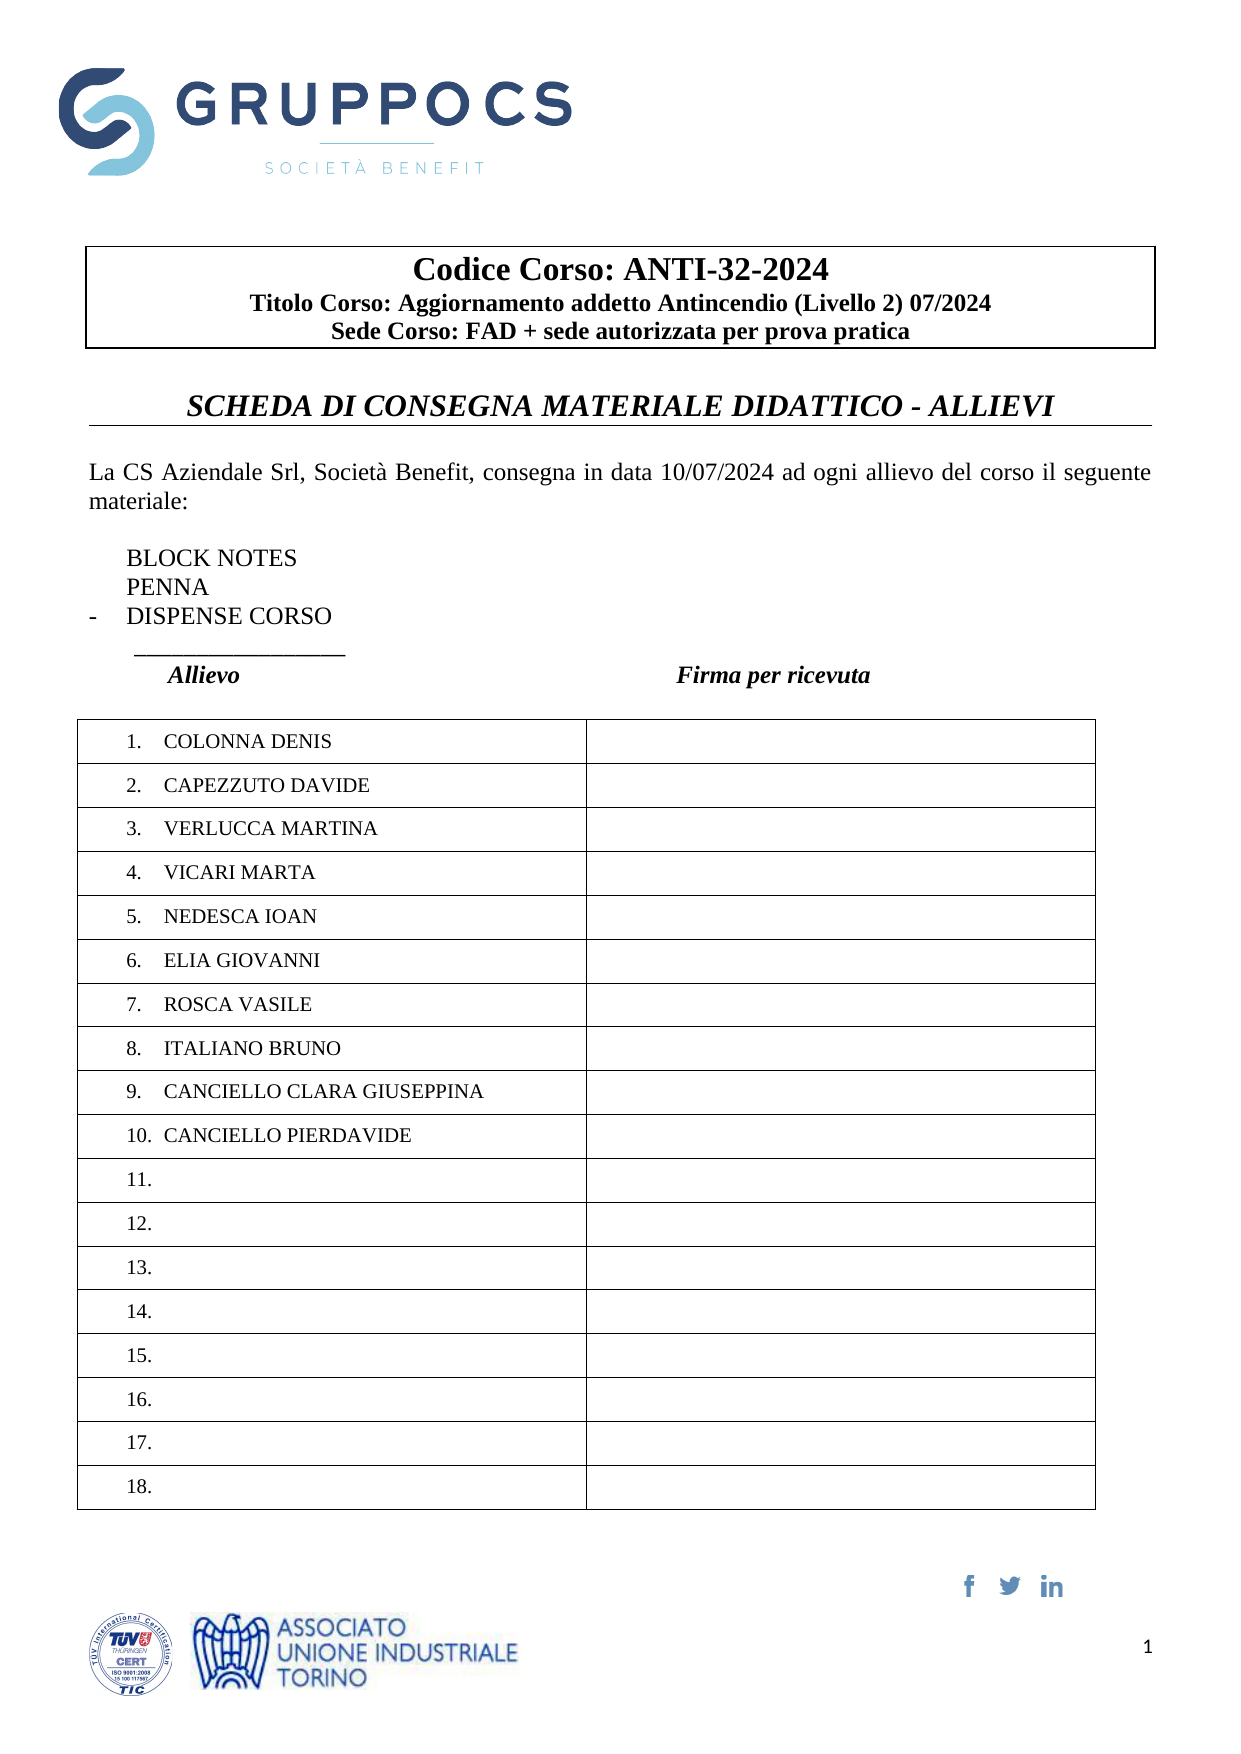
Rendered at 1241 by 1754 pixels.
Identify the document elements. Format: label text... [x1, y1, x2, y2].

table_cell CANCIELLO PIERDAVIDE [78, 1115, 586, 1158]
table_cell [587, 1334, 1095, 1377]
table_cell [587, 764, 1095, 807]
table_cell VICARI MARTA [78, 852, 586, 895]
table_cell ELIA GIOVANNI [78, 940, 586, 982]
text _________________ [88, 629, 1152, 660]
text Titolo Corso: Aggiornamento addetto Antincendio (Livello 2) 07/2024 [88, 288, 1152, 313]
table_cell [78, 1290, 586, 1333]
text Sede Corso: FAD + sede autorizzata per prova pratica [87, 313, 1154, 347]
table_cell [587, 896, 1095, 938]
table_cell [78, 1247, 586, 1289]
table_cell [587, 808, 1095, 851]
table_cell [587, 1159, 1095, 1202]
text Allievo Firma per ricevuta [88, 660, 1152, 689]
table_header COLONNA DENIS [78, 720, 586, 763]
table_cell [587, 1378, 1095, 1421]
table_cell CAPEZZUTO DAVIDE [78, 764, 586, 807]
table_cell [587, 940, 1095, 982]
text SCHEDA DI CONSEGNA MATERIALE DIDATTICO - ALLIEVI [88, 387, 1152, 426]
table_cell [587, 852, 1095, 895]
table_cell ITALIANO BRUNO [78, 1027, 586, 1070]
table_cell [587, 1027, 1095, 1070]
text Codice Corso: ANTI-32-2024 [87, 247, 1154, 288]
table_cell ROSCA VASILE [78, 984, 586, 1026]
table_cell NEDESCA IOAN [78, 896, 586, 938]
text La CS Aziendale Srl, Società Benefit, consegna in data 10/07/2024 ad ogni allievo del corso il seguente materiale: [88, 457, 1152, 514]
picture [89, 1613, 173, 1696]
table_cell [78, 1466, 586, 1509]
table_cell VERLUCCA MARTINA [78, 808, 586, 851]
table_cell [587, 1115, 1095, 1158]
table_cell [587, 1203, 1095, 1246]
text PENNA [126, 572, 1152, 601]
table_cell [78, 1378, 586, 1421]
picture [58, 68, 580, 178]
table_header [587, 720, 1095, 763]
text BLOCK NOTES [126, 543, 1152, 572]
table_cell [587, 1247, 1095, 1289]
table_cell [587, 1290, 1095, 1333]
table_cell [587, 1071, 1095, 1114]
table_cell [78, 1159, 586, 1202]
table_cell [78, 1334, 586, 1377]
table_cell [587, 1466, 1095, 1509]
list DISPENSE CORSO [88, 601, 1152, 629]
table_cell [78, 1422, 586, 1465]
table_cell [587, 984, 1095, 1026]
picture [964, 1575, 1063, 1597]
picture [190, 1612, 520, 1690]
table_cell [587, 1422, 1095, 1465]
table_cell [78, 1203, 586, 1246]
table_cell CANCIELLO CLARA GIUSEPPINA [78, 1071, 586, 1114]
